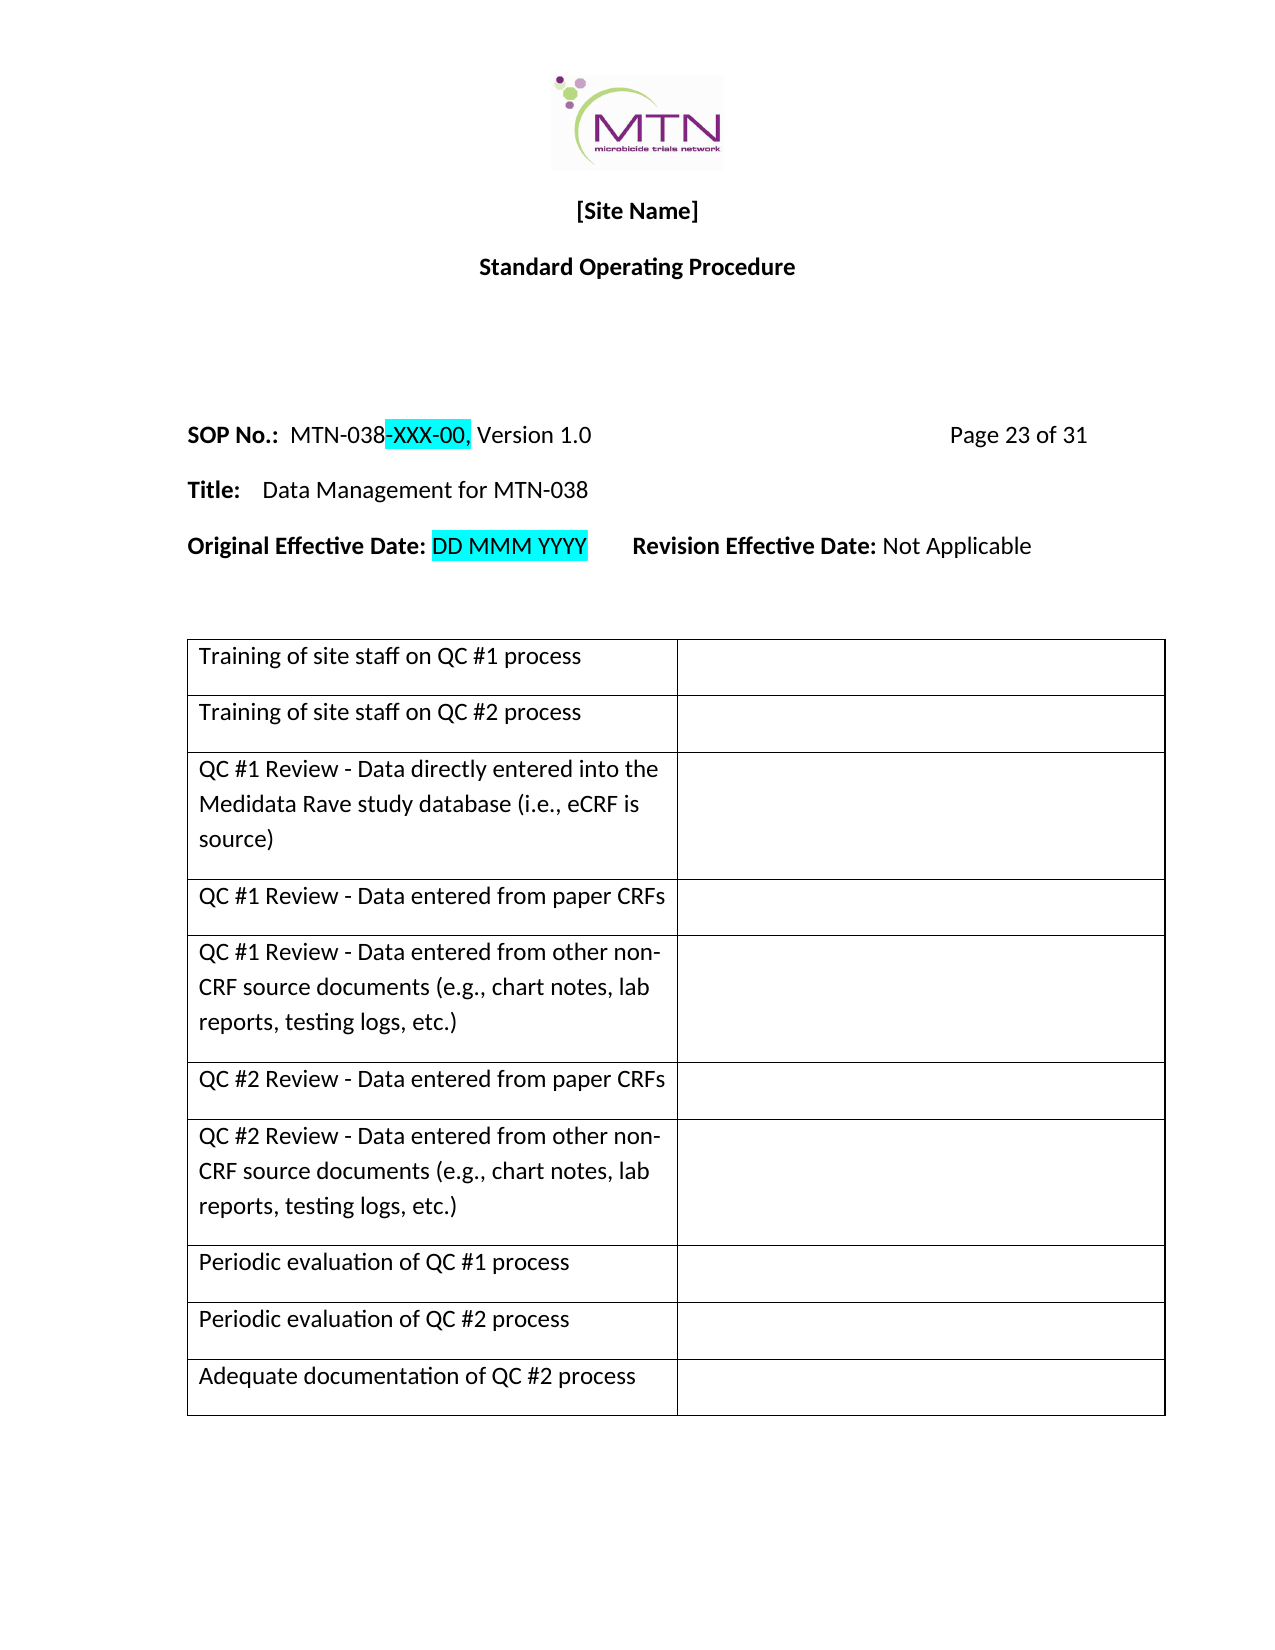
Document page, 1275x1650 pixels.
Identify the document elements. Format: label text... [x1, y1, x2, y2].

table_cell [678, 936, 1164, 1062]
table_cell [678, 753, 1164, 879]
table_cell [678, 1063, 1164, 1119]
table_cell QC #1 Review - Data entered from other non-CRF source documents (e.g., chart notes, lab reports, testing logs, etc.) [188, 936, 677, 1062]
table_cell Adequate documentation of QC #2 process [188, 1360, 677, 1415]
table_cell [678, 1303, 1164, 1359]
table_cell Training of site staff on QC #1 process [188, 640, 677, 695]
table_cell QC #1 Review - Data directly entered into the Medidata Rave study database (i.e., eCRF is source) [188, 753, 677, 879]
table_cell [678, 880, 1164, 935]
table_cell [678, 696, 1164, 752]
table_cell [678, 1246, 1164, 1302]
table_cell Periodic evaluation of QC #2 process [188, 1303, 677, 1359]
table_cell QC #2 Review - Data entered from other non-CRF source documents (e.g., chart notes, lab reports, testing logs, etc.) [188, 1120, 677, 1245]
table_cell Training of site staff on QC #2 process [188, 696, 677, 752]
table_cell QC #2 Review - Data entered from paper CRFs [188, 1063, 677, 1119]
table_cell [678, 640, 1164, 695]
table_cell [678, 1360, 1164, 1415]
table_cell Periodic evaluation of QC #1 process [188, 1246, 677, 1302]
table_cell QC #1 Review - Data entered from paper CRFs [188, 880, 677, 935]
table_cell [678, 1120, 1164, 1245]
